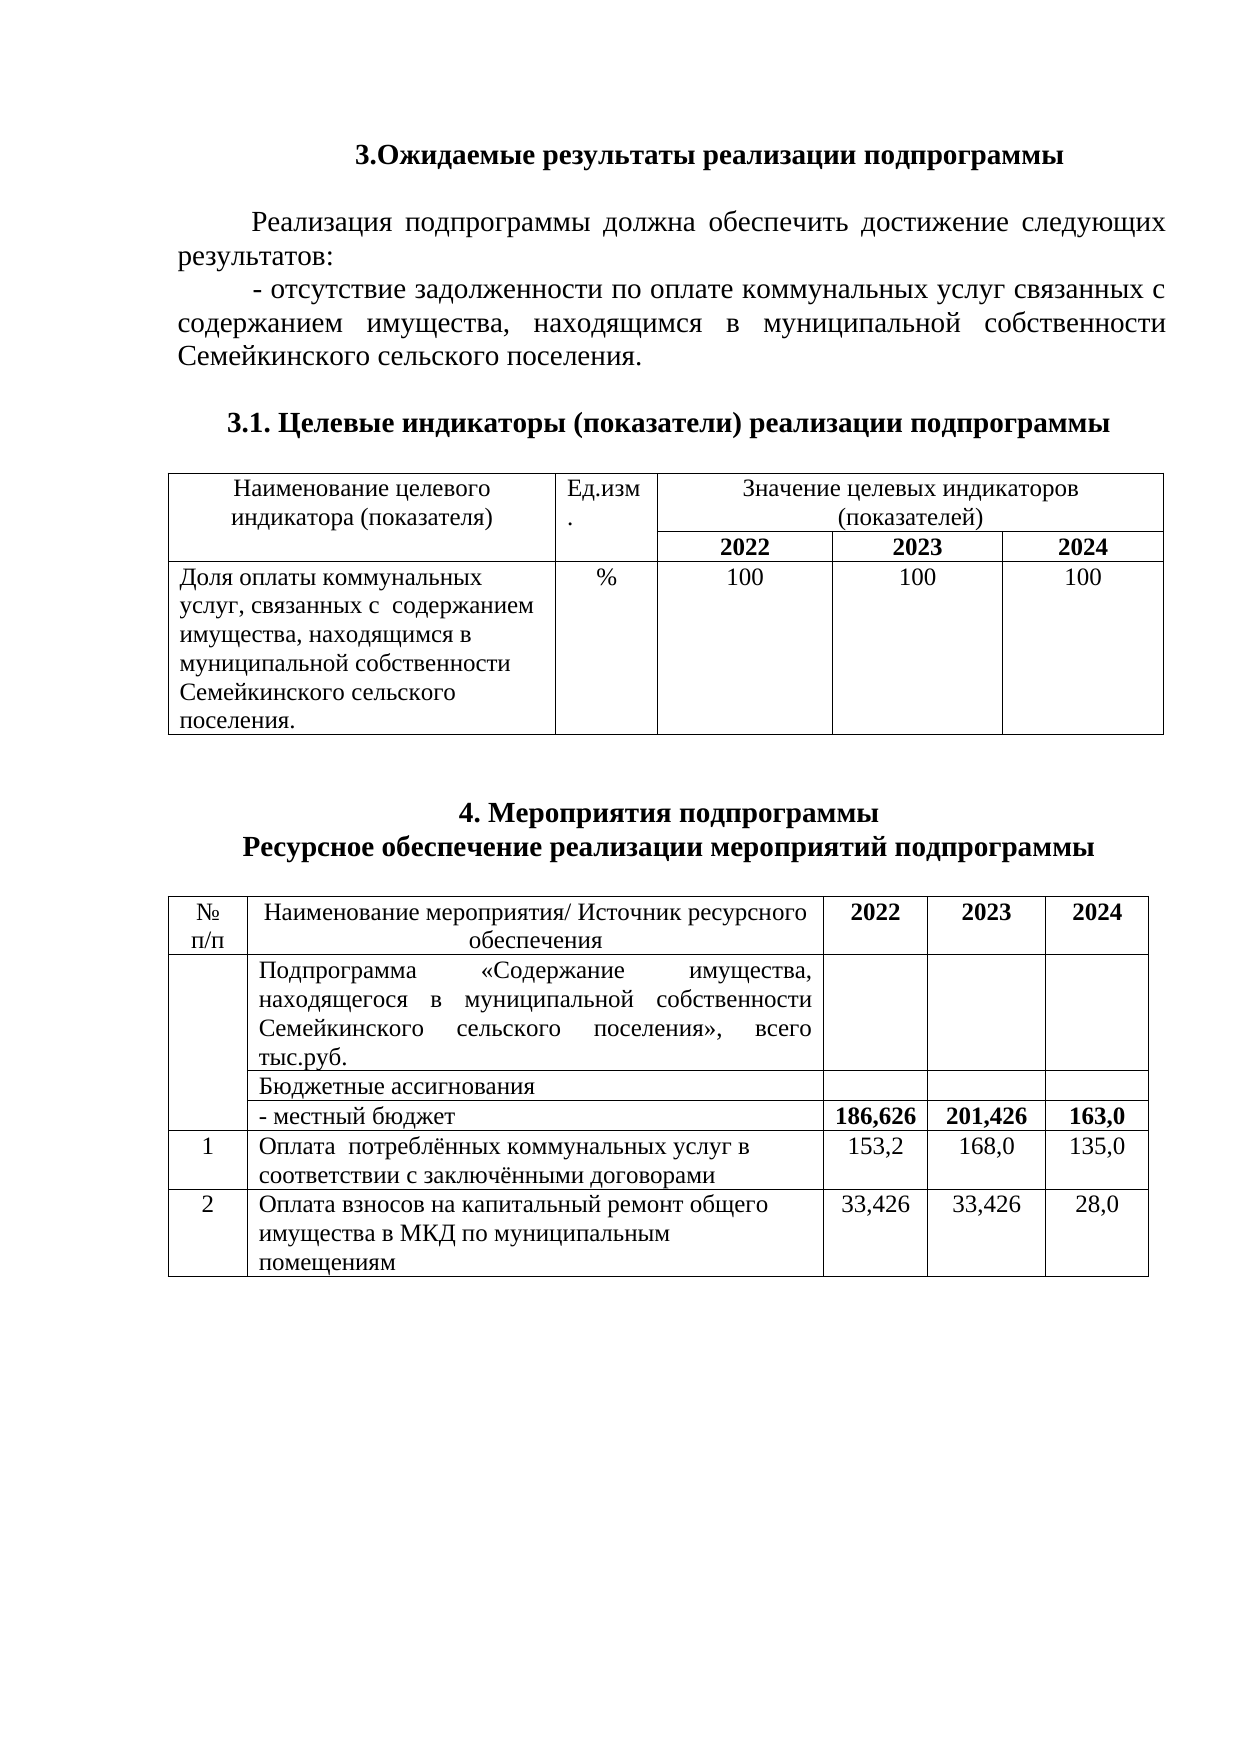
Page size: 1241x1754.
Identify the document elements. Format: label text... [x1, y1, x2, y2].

table_cell [824, 955, 927, 1070]
table_cell 135,0 [1046, 1131, 1148, 1188]
table_cell [1046, 1071, 1148, 1100]
table_cell 28,0 [1046, 1190, 1148, 1276]
text 4. Мероприятия подпрограммы [168, 795, 1167, 829]
table_header Ед.изм. [556, 474, 657, 561]
table_cell 100 [1003, 562, 1163, 734]
table_header № п/п [169, 897, 247, 954]
table_cell Оплата взносов на капитальный ремонт общего имущества в МКД по муниципальным помещениям [248, 1190, 823, 1276]
table_cell 33,426 [824, 1190, 927, 1276]
table_cell 2024 [1003, 532, 1163, 561]
table_header 2023 [928, 897, 1045, 954]
table_cell 153,2 [824, 1131, 927, 1188]
table_cell [928, 955, 1045, 1070]
table_header 2024 [1046, 897, 1148, 954]
table_header Значение целевых индикаторов (показателей) [658, 474, 1163, 531]
table_cell 168,0 [928, 1131, 1045, 1188]
table_header Наименование мероприятия/ Источник ресурсного обеспечения [248, 897, 823, 954]
table_cell Подпрограмма «Содержание имущества, находящегося в муниципальной собственности Семейкинского сельского поселения», всего тыс.руб. [248, 955, 823, 1070]
table_cell [169, 955, 247, 1130]
table_cell 33,426 [928, 1190, 1045, 1276]
table_cell 2023 [833, 532, 1002, 561]
table_cell 2 [169, 1190, 247, 1276]
table_cell Доля оплаты коммунальных услуг, связанных с содержанием имущества, находящимся в муниципальной собственности Семейкинского сельского поселения. [169, 562, 555, 734]
text 3.1. Целевые индикаторы (показатели) реализации подпрограммы [168, 405, 1167, 439]
table_cell 201,426 [928, 1101, 1045, 1130]
table_cell [824, 1071, 927, 1100]
table_cell 100 [658, 562, 832, 734]
table_cell 1 [169, 1131, 247, 1188]
table_header 2022 [824, 897, 927, 954]
table_cell 100 [833, 562, 1002, 734]
text - отсутствие задолженности по оплате коммунальных услуг связанных с содержанием имущества, находящимся в муниципальной собственности Семейкинского сельского поселения. [177, 271, 1167, 372]
table_cell % [556, 562, 657, 734]
table_cell Бюджетные ассигнования [248, 1071, 823, 1100]
table_cell 186,626 [824, 1101, 927, 1130]
table_cell 163,0 [1046, 1101, 1148, 1130]
text Реализация подпрограммы должна обеспечить достижение следующих результатов: [177, 204, 1167, 271]
table_cell 2022 [658, 532, 832, 561]
table_cell [928, 1071, 1045, 1100]
table_header Наименование целевого индикатора (показателя) [169, 474, 555, 561]
table_cell [1046, 955, 1148, 1070]
table_cell Оплата потреблённых коммунальных услуг в соответствии с заключёнными договорами [248, 1131, 823, 1188]
text 3.Ожидаемые результаты реализации подпрограммы [252, 137, 1167, 171]
text Ресурсное обеспечение реализации мероприятий подпрограммы [168, 829, 1167, 862]
table_cell - местный бюджет [248, 1101, 823, 1130]
